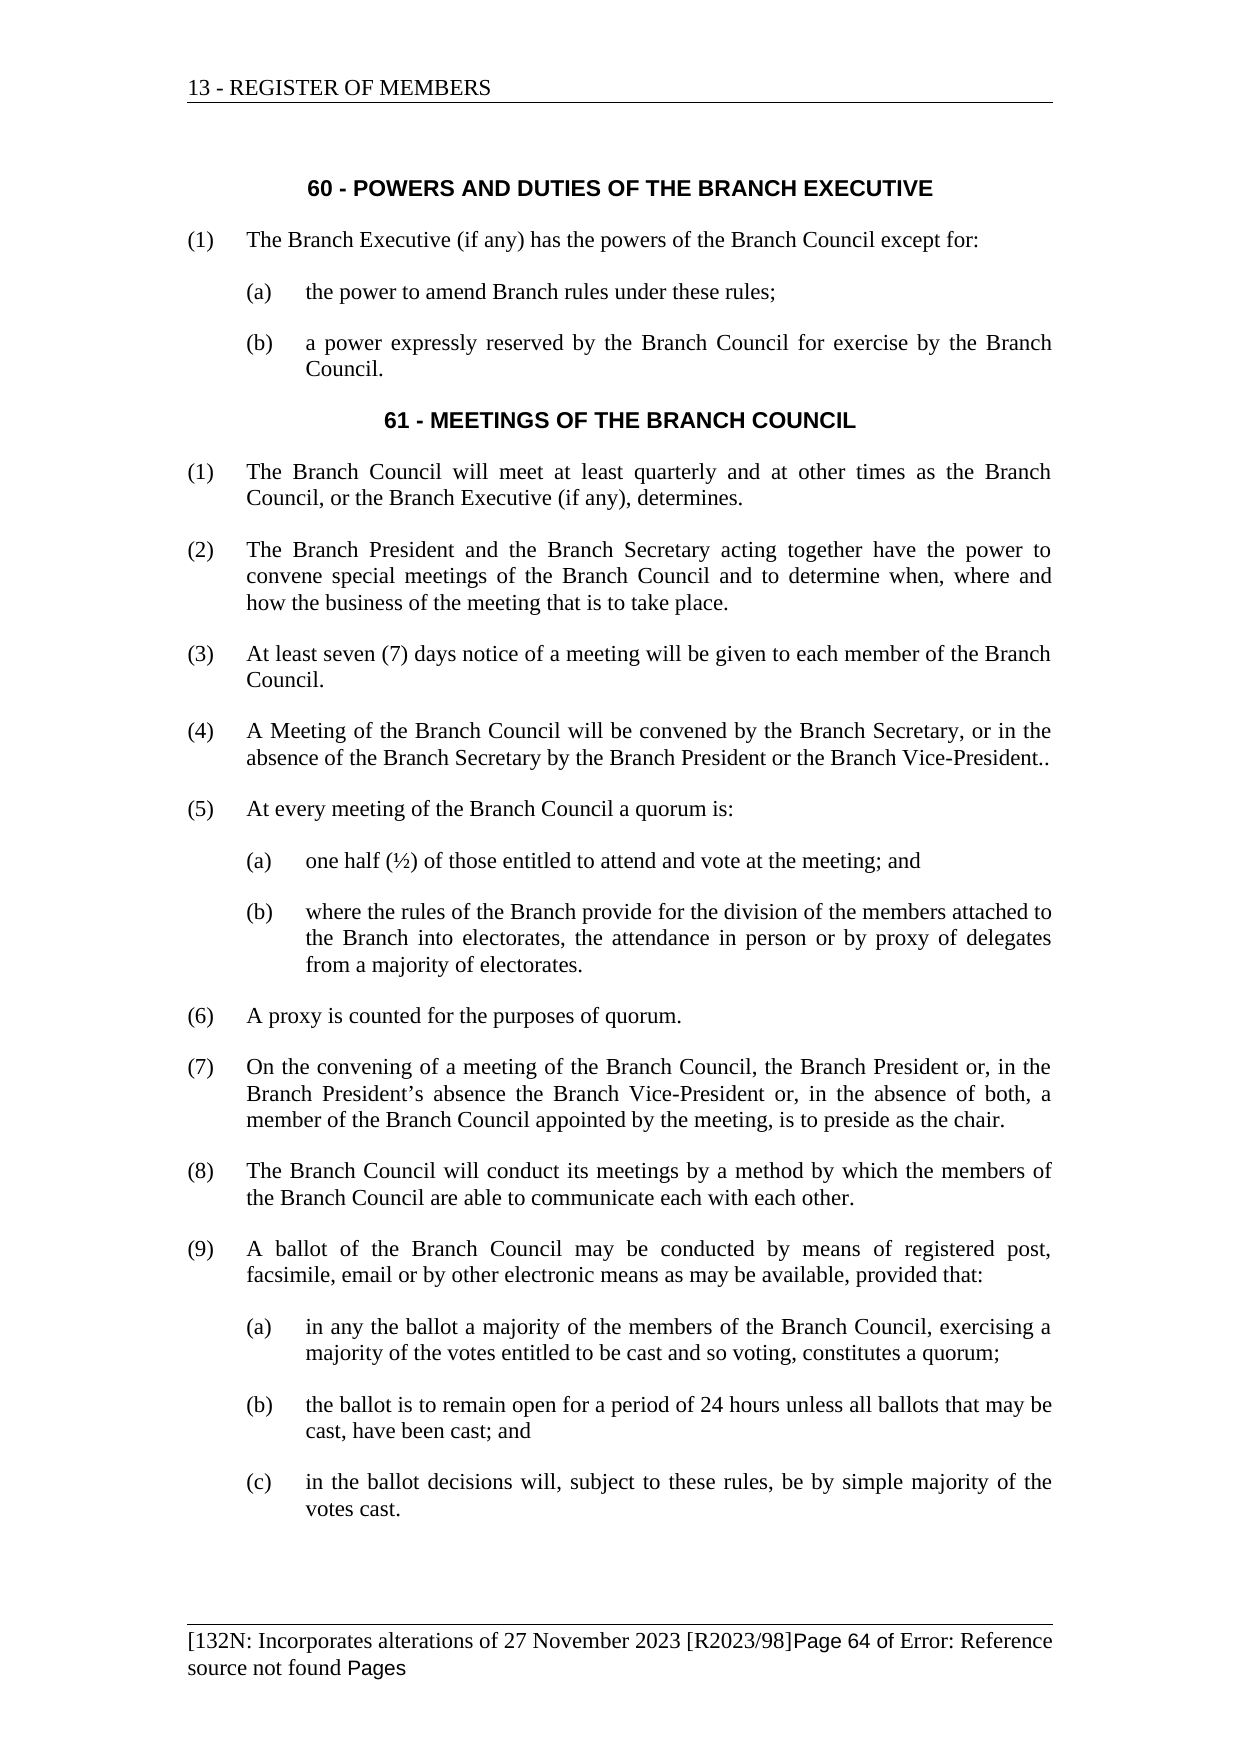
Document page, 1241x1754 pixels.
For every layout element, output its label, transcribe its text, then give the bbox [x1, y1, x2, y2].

list the power to amend Branch rules under these rules; [246, 278, 1053, 304]
list The Branch Council will meet at least quarterly and at other times as the Branch Council, or the Branch Executive (if any), determines. [187, 458, 1053, 511]
list The Branch Executive (if any) has the powers of the Branch Council except for: [187, 226, 1053, 253]
subtitle 60 - POWERS AND DUTIES OF THE BRANCH EXECUTIVE [187, 175, 1053, 201]
list in any the ballot a majority of the members of the Branch Council, exercising a majority of the votes entitled to be cast and so voting, constitutes a quorum; [246, 1313, 1053, 1366]
list in the ballot decisions will, subject to these rules, be by simple majority of the votes cast. [246, 1468, 1053, 1521]
list A Meeting of the Branch Council will be convened by the Branch Secretary, or in the absence of the Branch Secretary by the Branch President or the Branch Vice-President.. [187, 718, 1053, 770]
list The Branch Council will conduct its meetings by a method by which the members of the Branch Council are able to communicate each with each other. [187, 1157, 1053, 1210]
list the ballot is to remain open for a period of 24 hours unless all ballots that may be cast, have been cast; and [246, 1391, 1053, 1443]
list At least seven (7) days notice of a meeting will be given to each member of the Branch Council. [187, 640, 1053, 693]
list a power expressly reserved by the Branch Council for exercise by the Branch Council. [246, 329, 1053, 382]
list one half (½) of those entitled to attend and vote at the meeting; and [246, 847, 1053, 873]
list At every meeting of the Branch Council a quorum is: [187, 795, 1053, 822]
list A ballot of the Branch Council may be conducted by means of registered post, facsimile, email or by other electronic means as may be available, provided that: [187, 1235, 1053, 1288]
list A proxy is counted for the purposes of quorum. [187, 1002, 1053, 1028]
subtitle 61 - MEETINGS OF THE BRANCH COUNCIL [187, 407, 1053, 433]
list On the convening of a meeting of the Branch Council, the Branch President or, in the Branch President’s absence the Branch Vice-President or, in the absence of both, a member of the Branch Council appointed by the meeting, is to preside as the chair. [187, 1053, 1053, 1132]
list The Branch President and the Branch Secretary acting together have the power to convene special meetings of the Branch Council and to determine when, where and how the business of the meeting that is to take place. [187, 536, 1053, 615]
list where the rules of the Branch provide for the division of the members attached to the Branch into electorates, the attendance in person or by proxy of delegates from a majority of electorates. [246, 898, 1053, 977]
